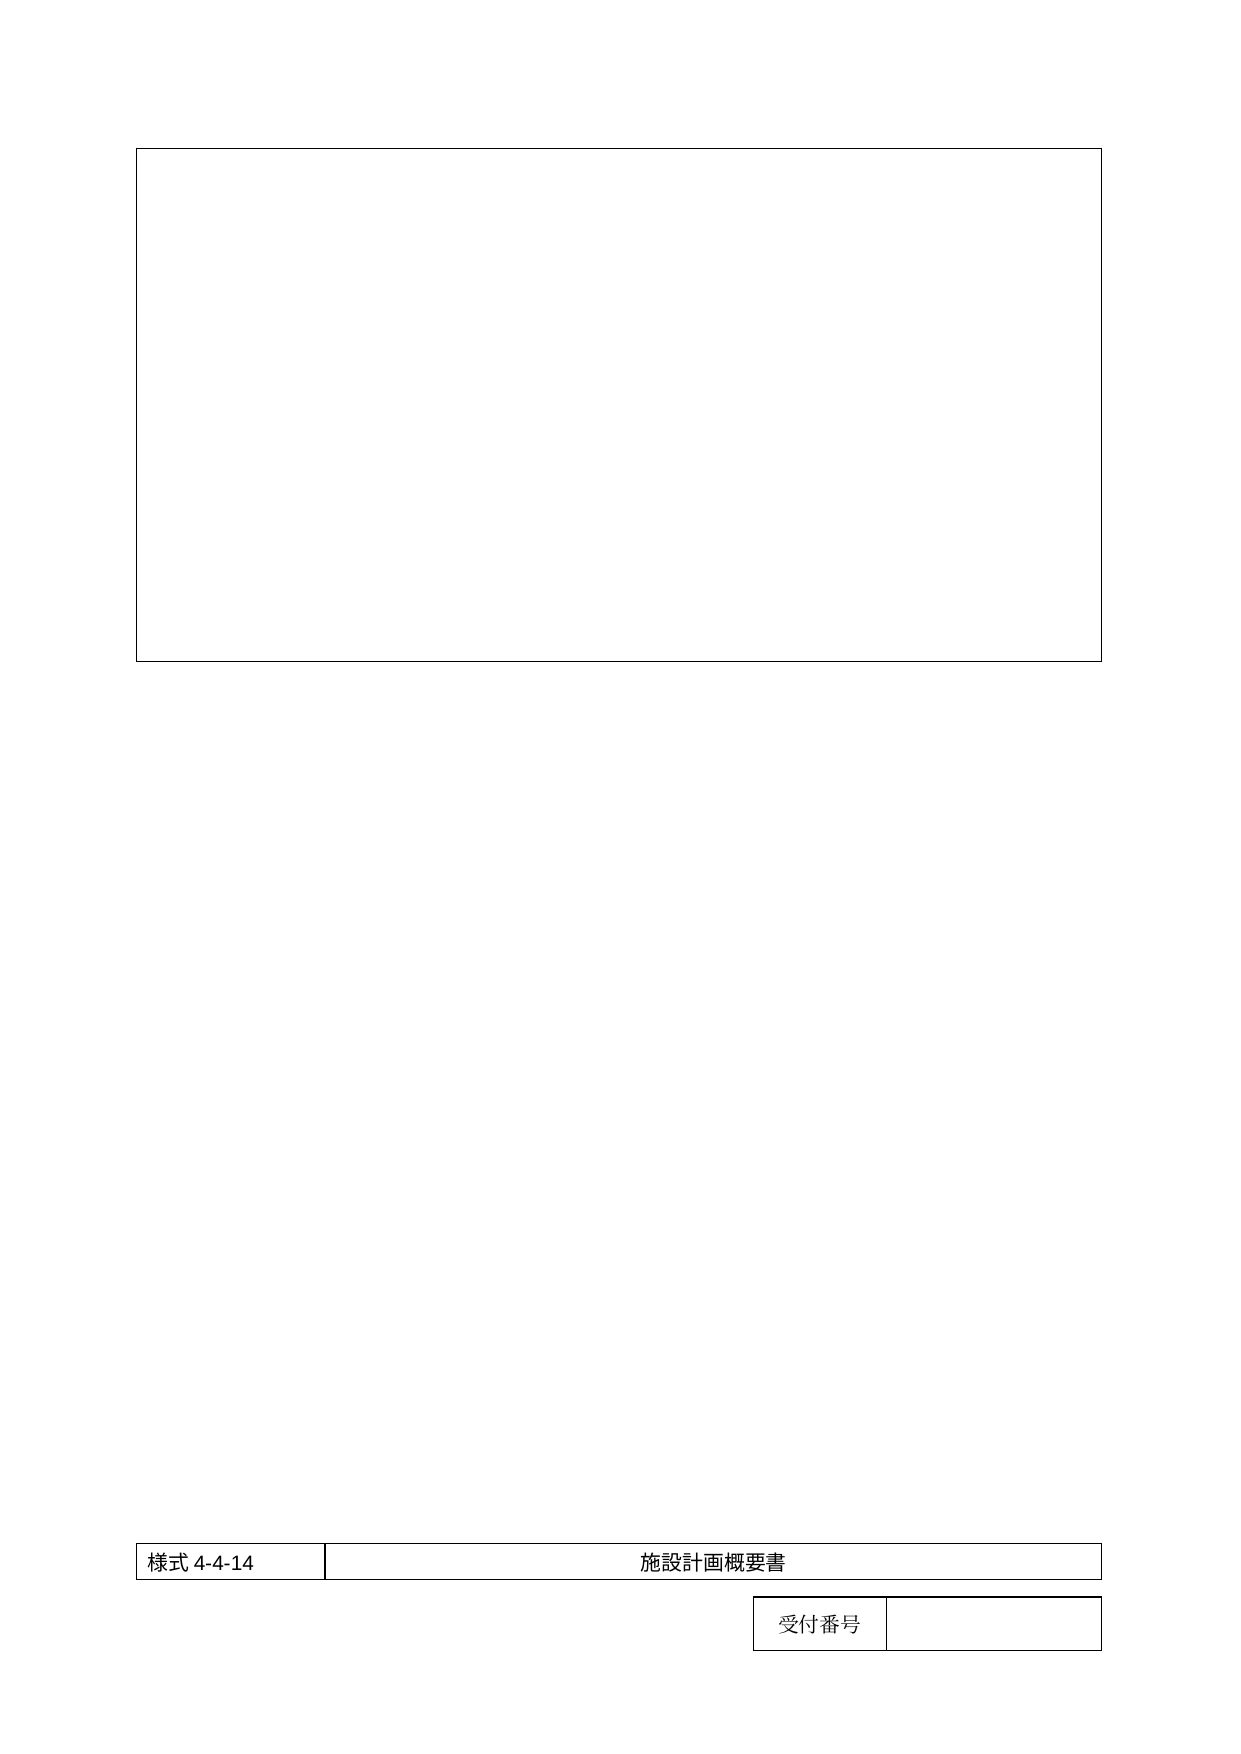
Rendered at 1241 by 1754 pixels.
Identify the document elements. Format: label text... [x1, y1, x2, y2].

table_header 施設計画概要書 [326, 1544, 1101, 1579]
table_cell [137, 149, 1101, 661]
table_header 様式4-4-14 [137, 1544, 324, 1579]
